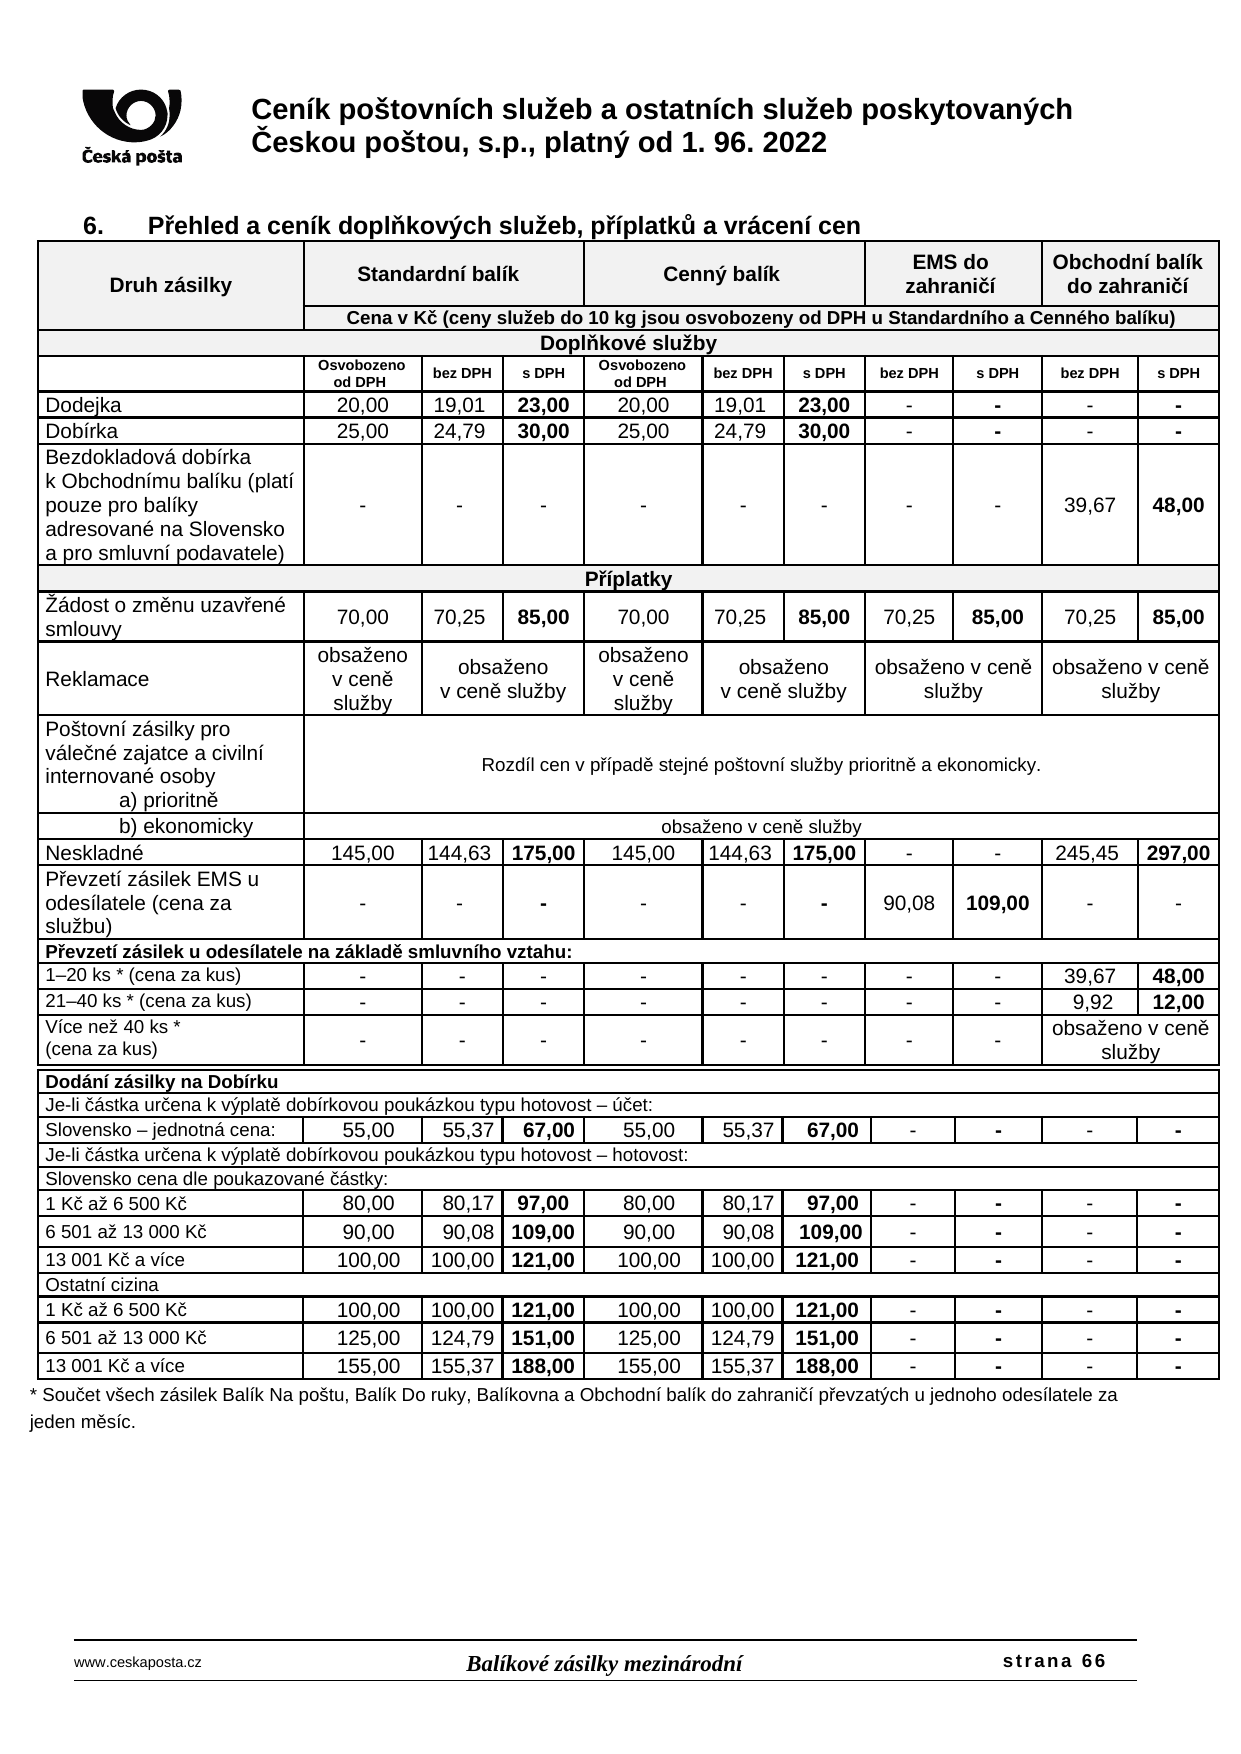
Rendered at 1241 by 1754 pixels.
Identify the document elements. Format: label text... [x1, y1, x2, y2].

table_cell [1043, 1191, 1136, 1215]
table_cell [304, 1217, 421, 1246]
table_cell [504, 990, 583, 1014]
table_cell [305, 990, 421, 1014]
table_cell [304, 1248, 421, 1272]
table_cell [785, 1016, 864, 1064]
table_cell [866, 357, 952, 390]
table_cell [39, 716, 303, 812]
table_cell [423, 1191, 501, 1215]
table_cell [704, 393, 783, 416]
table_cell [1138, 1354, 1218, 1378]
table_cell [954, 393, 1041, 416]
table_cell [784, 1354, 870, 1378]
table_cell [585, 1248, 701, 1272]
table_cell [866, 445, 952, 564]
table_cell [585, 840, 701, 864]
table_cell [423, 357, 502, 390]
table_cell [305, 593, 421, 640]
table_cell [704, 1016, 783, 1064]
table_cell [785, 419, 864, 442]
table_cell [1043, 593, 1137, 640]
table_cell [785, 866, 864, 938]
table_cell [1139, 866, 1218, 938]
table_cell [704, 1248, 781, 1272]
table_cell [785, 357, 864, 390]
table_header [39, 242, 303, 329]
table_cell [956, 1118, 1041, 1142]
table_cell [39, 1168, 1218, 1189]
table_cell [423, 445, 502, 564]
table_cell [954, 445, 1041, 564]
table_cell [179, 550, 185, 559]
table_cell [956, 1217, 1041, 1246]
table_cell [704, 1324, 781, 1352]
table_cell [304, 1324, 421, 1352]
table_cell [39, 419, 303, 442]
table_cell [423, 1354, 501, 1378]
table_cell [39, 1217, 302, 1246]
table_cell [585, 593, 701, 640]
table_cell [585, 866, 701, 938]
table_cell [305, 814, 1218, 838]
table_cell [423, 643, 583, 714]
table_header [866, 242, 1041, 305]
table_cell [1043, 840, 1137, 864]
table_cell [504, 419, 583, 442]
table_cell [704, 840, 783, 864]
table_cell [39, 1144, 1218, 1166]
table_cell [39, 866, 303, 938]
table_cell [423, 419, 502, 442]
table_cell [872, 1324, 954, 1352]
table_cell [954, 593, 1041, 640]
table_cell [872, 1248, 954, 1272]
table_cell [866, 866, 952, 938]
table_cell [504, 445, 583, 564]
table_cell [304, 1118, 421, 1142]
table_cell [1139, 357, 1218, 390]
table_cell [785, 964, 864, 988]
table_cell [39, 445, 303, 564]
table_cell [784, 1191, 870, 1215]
subtitle Přehled a ceník doplňkových služeb, příplatků a vrácení cen [83, 213, 1137, 240]
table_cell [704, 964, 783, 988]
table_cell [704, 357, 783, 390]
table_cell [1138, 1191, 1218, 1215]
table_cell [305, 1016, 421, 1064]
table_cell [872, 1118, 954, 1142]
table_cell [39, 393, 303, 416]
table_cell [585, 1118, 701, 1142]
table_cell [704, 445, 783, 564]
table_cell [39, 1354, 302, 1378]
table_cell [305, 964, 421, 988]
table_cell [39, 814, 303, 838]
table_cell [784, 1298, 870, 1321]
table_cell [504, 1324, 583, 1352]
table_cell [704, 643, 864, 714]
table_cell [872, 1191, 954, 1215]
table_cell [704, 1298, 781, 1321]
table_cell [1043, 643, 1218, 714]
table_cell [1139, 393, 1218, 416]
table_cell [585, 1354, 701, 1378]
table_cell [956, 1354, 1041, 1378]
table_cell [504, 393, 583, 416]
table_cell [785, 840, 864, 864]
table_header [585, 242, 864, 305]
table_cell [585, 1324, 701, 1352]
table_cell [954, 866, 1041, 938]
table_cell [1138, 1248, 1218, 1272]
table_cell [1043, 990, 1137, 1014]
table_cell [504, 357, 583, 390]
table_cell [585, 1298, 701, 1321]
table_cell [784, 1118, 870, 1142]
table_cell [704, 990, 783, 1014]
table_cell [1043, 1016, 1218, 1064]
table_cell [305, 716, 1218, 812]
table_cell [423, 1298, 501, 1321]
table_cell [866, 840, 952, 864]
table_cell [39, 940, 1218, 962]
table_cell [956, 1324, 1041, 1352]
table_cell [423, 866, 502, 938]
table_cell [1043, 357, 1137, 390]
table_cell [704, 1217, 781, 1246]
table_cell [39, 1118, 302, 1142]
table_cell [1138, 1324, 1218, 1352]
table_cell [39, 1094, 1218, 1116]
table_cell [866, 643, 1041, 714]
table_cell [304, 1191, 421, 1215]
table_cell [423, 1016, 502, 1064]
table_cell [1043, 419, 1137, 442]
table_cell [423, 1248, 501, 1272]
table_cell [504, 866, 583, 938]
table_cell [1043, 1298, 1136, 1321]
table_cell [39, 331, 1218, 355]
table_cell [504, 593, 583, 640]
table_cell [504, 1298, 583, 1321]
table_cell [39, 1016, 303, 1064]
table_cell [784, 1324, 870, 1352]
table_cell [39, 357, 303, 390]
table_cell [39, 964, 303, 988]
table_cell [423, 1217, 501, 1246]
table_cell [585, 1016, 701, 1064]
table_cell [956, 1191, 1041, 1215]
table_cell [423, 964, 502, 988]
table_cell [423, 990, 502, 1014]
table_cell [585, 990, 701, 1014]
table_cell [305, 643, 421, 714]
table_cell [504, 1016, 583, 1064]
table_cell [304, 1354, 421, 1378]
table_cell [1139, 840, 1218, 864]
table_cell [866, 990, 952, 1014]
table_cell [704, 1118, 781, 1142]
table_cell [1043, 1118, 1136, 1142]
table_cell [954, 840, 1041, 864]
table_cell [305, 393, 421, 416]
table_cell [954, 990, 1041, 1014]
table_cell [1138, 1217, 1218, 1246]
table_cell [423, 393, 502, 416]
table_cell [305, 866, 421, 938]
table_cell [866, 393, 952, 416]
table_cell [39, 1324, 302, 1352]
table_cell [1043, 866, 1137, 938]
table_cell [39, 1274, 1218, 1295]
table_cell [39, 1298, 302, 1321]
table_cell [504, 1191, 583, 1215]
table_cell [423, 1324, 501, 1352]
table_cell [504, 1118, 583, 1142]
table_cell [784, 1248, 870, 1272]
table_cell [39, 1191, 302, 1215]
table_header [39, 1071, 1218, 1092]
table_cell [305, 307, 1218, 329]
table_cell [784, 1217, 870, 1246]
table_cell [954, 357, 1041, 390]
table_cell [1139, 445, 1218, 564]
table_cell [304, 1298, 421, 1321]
text * Součet všech zásilek Balík Na poštu, Balík Do ruky, Balíkovna a Obchodní balík do zahraničí převzatých u jednoho odesílatele za jeden měsíc. [29, 1380, 1137, 1434]
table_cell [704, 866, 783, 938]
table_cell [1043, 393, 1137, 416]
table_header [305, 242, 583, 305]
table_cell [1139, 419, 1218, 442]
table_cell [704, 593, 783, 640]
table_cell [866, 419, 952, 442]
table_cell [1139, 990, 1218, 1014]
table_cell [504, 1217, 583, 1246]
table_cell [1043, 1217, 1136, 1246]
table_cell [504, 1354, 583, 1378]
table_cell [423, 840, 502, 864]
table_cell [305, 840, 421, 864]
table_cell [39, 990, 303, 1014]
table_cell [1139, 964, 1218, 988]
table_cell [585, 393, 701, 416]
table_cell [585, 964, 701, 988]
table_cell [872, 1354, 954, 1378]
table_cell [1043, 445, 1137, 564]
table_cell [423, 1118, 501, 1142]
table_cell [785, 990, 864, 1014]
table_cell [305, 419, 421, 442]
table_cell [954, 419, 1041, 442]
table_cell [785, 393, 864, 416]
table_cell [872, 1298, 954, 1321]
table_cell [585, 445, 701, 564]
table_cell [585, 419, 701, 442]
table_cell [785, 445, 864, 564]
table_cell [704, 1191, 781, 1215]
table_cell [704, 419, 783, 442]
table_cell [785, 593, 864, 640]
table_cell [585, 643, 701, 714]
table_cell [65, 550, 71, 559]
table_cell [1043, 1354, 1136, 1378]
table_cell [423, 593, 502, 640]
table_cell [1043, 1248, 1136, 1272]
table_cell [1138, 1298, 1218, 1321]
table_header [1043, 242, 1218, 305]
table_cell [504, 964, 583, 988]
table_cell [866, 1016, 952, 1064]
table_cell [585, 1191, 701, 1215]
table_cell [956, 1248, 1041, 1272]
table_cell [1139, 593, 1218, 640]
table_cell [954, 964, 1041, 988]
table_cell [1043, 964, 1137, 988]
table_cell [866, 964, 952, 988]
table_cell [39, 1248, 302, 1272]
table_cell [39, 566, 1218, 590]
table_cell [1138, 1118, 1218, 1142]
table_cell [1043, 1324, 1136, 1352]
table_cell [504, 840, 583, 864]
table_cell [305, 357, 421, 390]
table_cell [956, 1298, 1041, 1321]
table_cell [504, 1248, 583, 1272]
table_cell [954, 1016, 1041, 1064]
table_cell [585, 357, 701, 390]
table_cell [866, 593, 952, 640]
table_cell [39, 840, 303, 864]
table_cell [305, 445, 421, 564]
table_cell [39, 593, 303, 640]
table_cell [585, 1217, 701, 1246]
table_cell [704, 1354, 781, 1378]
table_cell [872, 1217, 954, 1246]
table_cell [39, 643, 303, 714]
